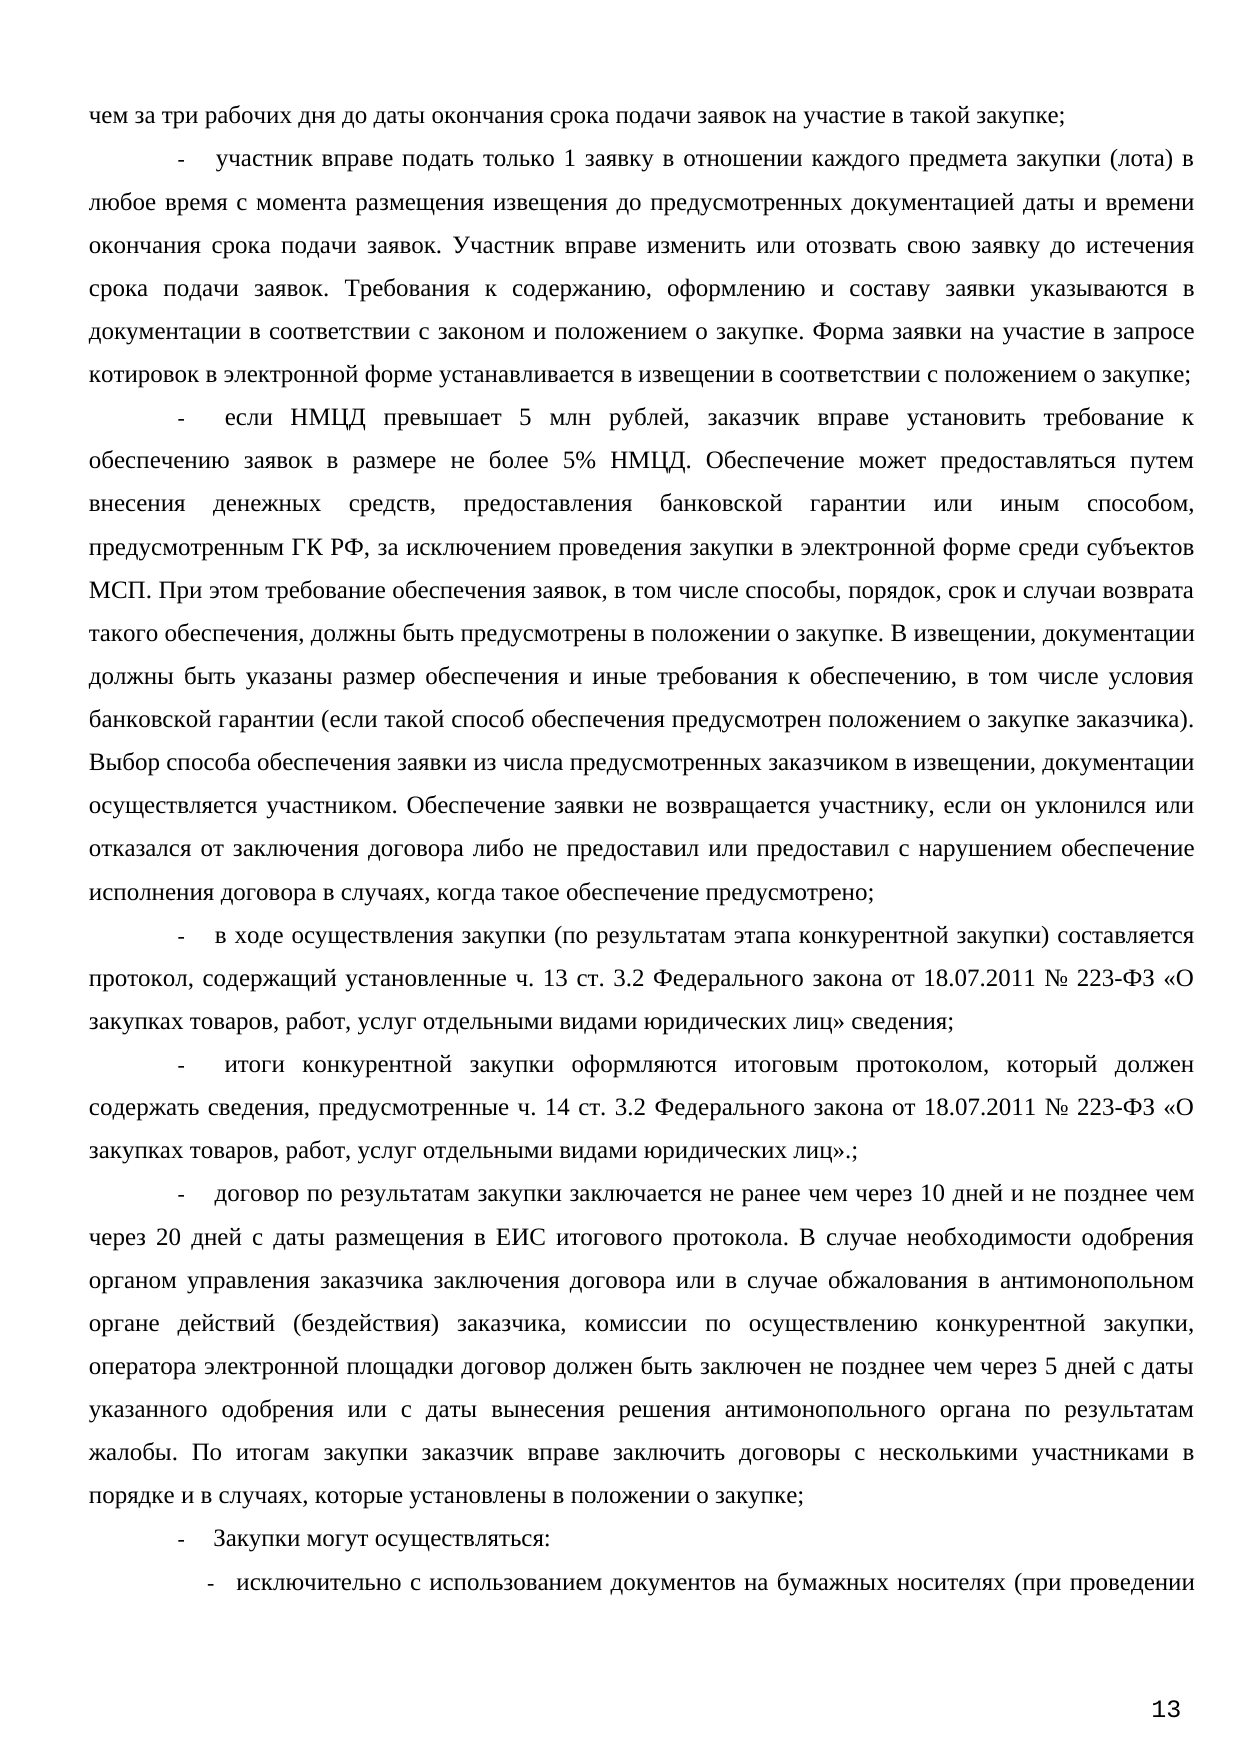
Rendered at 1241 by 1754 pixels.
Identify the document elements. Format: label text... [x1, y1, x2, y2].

list если НМЦД превышает 5 млн рублей, заказчик вправе установить требование к обеспечению заявок в размере не более 5% НМЦД. Обеспечение может предоставляться путем внесения денежных средств, предоставления банковской гарантии или иным способом, предусмотренным ГК РФ, за исключением проведения закупки в электронной форме среди субъектов МСП. При этом требование обеспечения заявок, в том числе способы, порядок, срок и случаи возврата такого обеспечения, должны быть предусмотрены в положении о закупке. В извещении, документации должны быть указаны размер обеспечения и иные требования к обеспечению, в том числе условия банковской гарантии (если такой способ обеспечения предусмотрен положением о закупке заказчика). Выбор способа обеспечения заявки из числа предусмотренных заказчиком в извещении, документации осуществляется участником. Обеспечение заявки не возвращается участнику, если он уклонился или отказался от заключения договора либо не предоставил или предоставил с нарушением обеспечение исполнения договора в случаях, когда такое обеспечение предусмотрено; [89, 402, 1196, 905]
list участник вправе подать только 1 заявку в отношении каждого предмета закупки (лота) в любое время с момента размещения извещения до предусмотренных документацией даты и времени окончания срока подачи заявок. Участник вправе изменить или отозвать свою заявку до истечения срока подачи заявок. Требования к содержанию, оформлению и составу заявки указываются в документации в соответствии с законом и положением о закупке. Форма заявки на участие в запросе котировок в электронной форме устанавливается в извещении в соответствии с положением о закупке; [89, 143, 1196, 388]
list итоги конкурентной закупки оформляются итоговым протоколом, который должен содержать сведения, предусмотренные ч. 14 ст. 3.2 Федерального закона от 18.07.2011 № 223-ФЗ «О закупках товаров, работ, услуг отдельными видами юридических лиц».; [89, 1049, 1196, 1164]
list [89, 1567, 1196, 1595]
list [89, 100, 1196, 129]
list Закупки могут осуществляться: [89, 1523, 1196, 1552]
list договор по результатам закупки заключается не ранее чем через 10 дней и не позднее чем через 20 дней с даты размещения в ЕИС итогового протокола. В случае необходимости одобрения органом управления заказчика заключения договора или в случае обжалования в антимонопольном органе действий (бездействия) заказчика, комиссии по осуществлению конкурентной закупки, оператора электронной площадки договор должен быть заключен не позднее чем через 5 дней с даты указанного одобрения или с даты вынесения решения антимонопольного органа по результатам жалобы. По итогам закупки заказчик вправе заключить договоры с несколькими участниками в порядке и в случаях, которые установлены в положении о закупке; [89, 1178, 1196, 1509]
list в ходе осуществления закупки (по результатам этапа конкурентной закупки) составляется протокол, содержащий установленные ч. 13 ст. 3.2 Федерального закона от 18.07.2011 № 223-ФЗ «О закупках товаров, работ, услуг отдельными видами юридических лиц» сведения; [89, 920, 1196, 1035]
